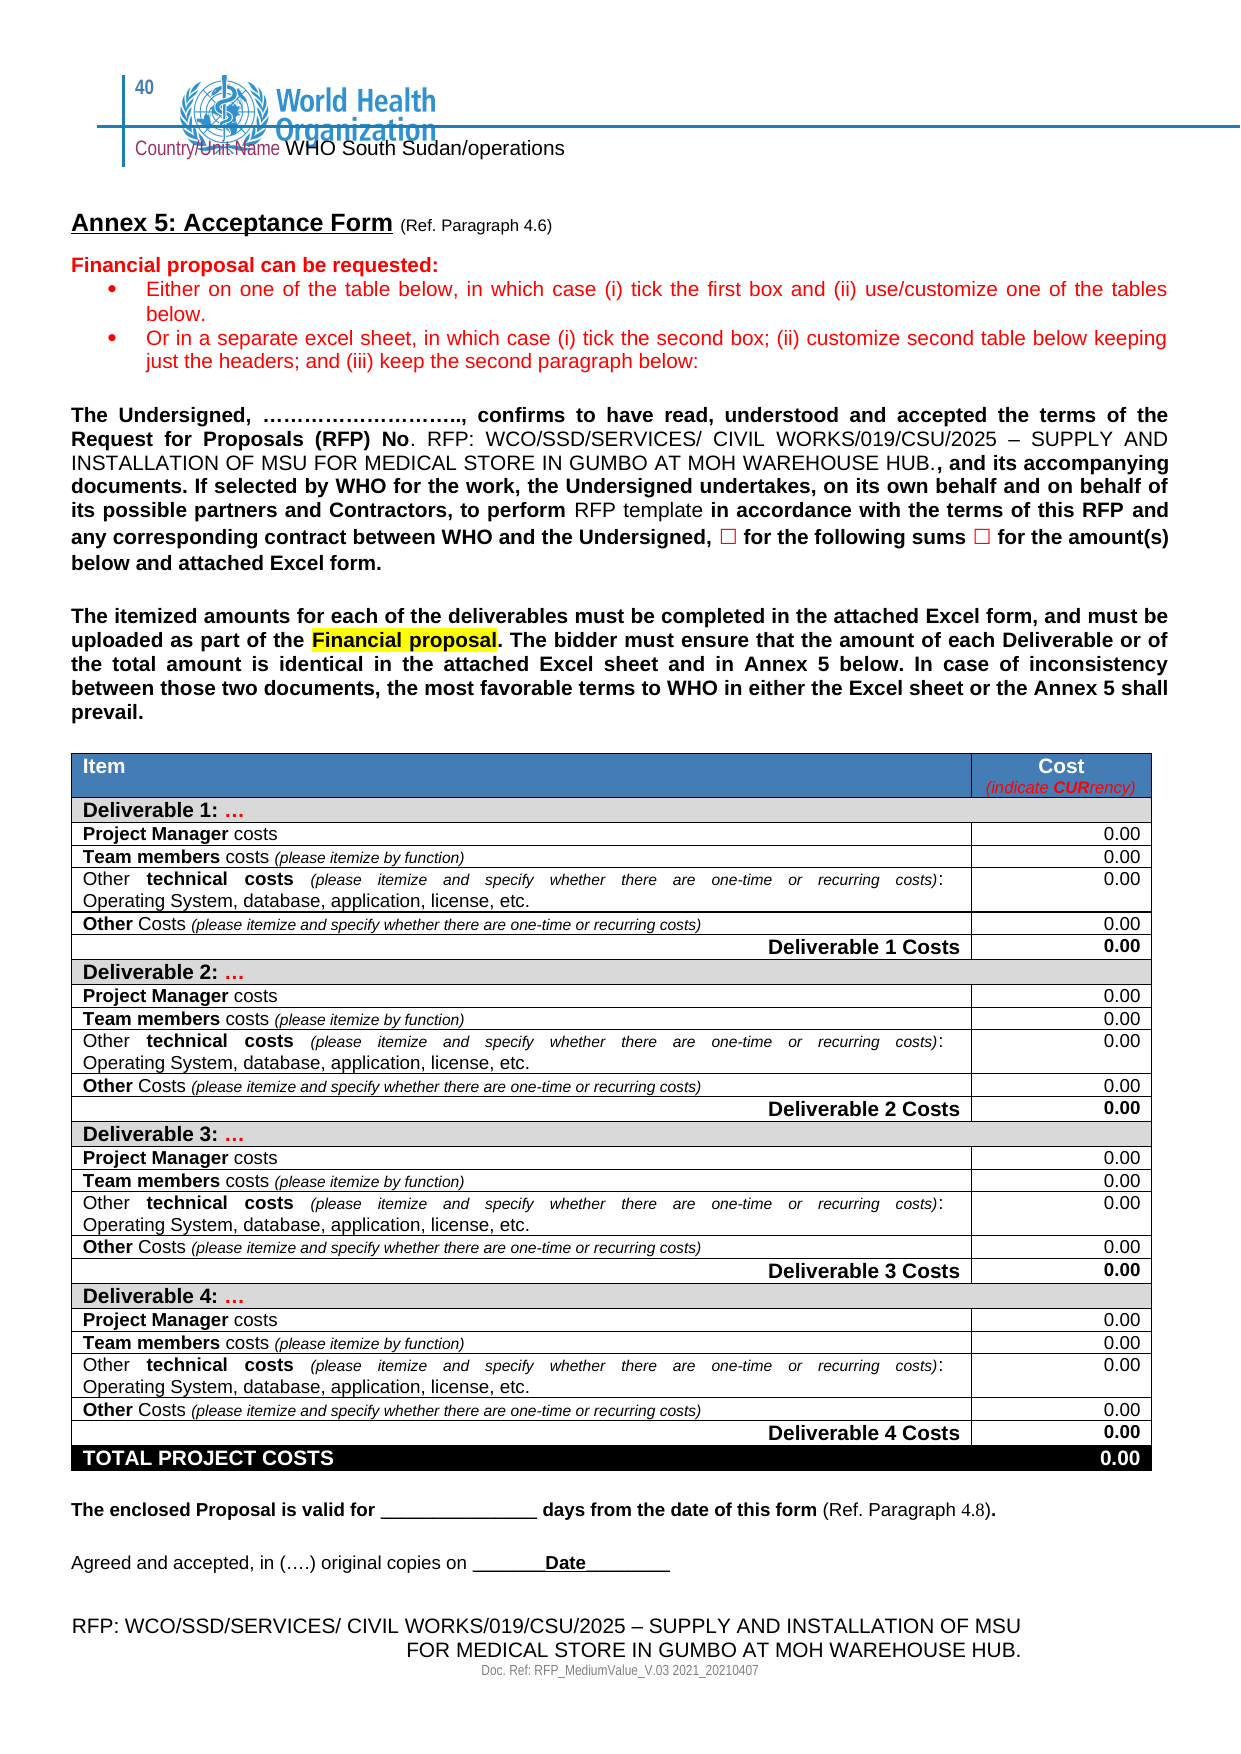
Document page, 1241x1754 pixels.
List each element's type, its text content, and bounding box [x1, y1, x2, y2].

picture [292, 144, 298, 154]
table_cell Project Manager costs [72, 1147, 971, 1168]
table_cell Deliverable 2: … [72, 960, 1151, 984]
text The itemized amounts for each of the deliverables must be completed in the attached Excel form, and must be uploaded as part of the Financial proposal. The bidder must ensure that the amount of each Deliverable or of the total amount is identical in the attached Excel sheet and in Annex 5 below. In case of inconsistency between those two documents, the most favorable terms to WHO in either the Excel sheet or the Annex 5 shall prevail. [71, 604, 1169, 724]
picture [358, 145, 364, 154]
table_cell 0.00 [972, 1421, 1151, 1445]
table_cell Project Manager costs [72, 823, 971, 844]
table_cell 0.00 [972, 823, 1151, 844]
table_cell 0.00 [972, 913, 1151, 934]
picture [387, 145, 392, 154]
text Annex 5: Acceptance Form (Ref. Paragraph 4.6) [71, 208, 1169, 237]
list Or in a separate excel sheet, in which case (i) tick the second box; (ii) customize second table below keeping just the headers; and (iii) keep the second paragraph below: [108, 325, 1169, 373]
list Either on one of the table below, in which case (i) tick the first box and (ii) use/customize one of the tables below. [108, 277, 1169, 325]
table_cell Team members costs (please itemize by function) [72, 846, 971, 867]
table_cell TOTAL PROJECT COSTS [72, 1446, 971, 1470]
table_cell Deliverable 3: … [72, 1122, 1151, 1146]
table_header Item [72, 754, 971, 797]
text The Undersigned, ……………………….., confirms to have read, understood and accepted the terms of the Request for Proposals (RFP) No. , and its accompanying documents. If selected by WHO for the work, the Undersigned undertakes, on its own behalf and on behalf of its possible partners and Contractors, to perform in accordance with the terms of this RFP and any corresponding contract between WHO and the Undersigned, for the following sums for the amount(s) below and attached Excel form. [71, 402, 1169, 575]
table_cell 0.00 [972, 1259, 1151, 1283]
table_cell Deliverable 1: … [72, 798, 1151, 822]
table_cell 0.00 [972, 846, 1151, 867]
table_cell Project Manager costs [72, 985, 971, 1007]
table_cell 0.00 [972, 1309, 1151, 1331]
table_cell Team members costs (please itemize by function) [72, 1170, 971, 1191]
text The enclosed Proposal is valid for _______________ days from the date of this form (Ref. Paragraph 4.8). [71, 1496, 1169, 1521]
table_cell Project Manager costs [72, 1309, 971, 1331]
picture [322, 142, 332, 154]
table_cell 0.00 [972, 1332, 1151, 1353]
table_cell 0.00 [972, 1147, 1151, 1168]
text Financial proposal can be requested: [71, 253, 1169, 277]
table_cell Deliverable 4 Costs [72, 1421, 971, 1445]
table_cell 0.00 [972, 1008, 1151, 1029]
picture [180, 75, 435, 125]
table_cell Other Costs (please itemize and specify whether there are one-time or recurring costs) [72, 1074, 971, 1096]
table_cell 0.00 [972, 1236, 1151, 1258]
table_cell Other Costs (please itemize and specify whether there are one-time or recurring costs) [72, 1236, 971, 1258]
table_cell 0.00 [972, 1398, 1151, 1420]
table_cell 0.00 [972, 1192, 1151, 1235]
table_cell 0.00 [972, 935, 1151, 959]
table_cell 0.00 [972, 1097, 1151, 1121]
table_cell Deliverable 1 Costs [72, 935, 971, 959]
table_cell Other technical costs (please itemize and specify whether there are one-time or recurring costs): Operating System, database, application, license, etc. [72, 1192, 971, 1235]
table_cell 0.00 [972, 1170, 1151, 1191]
table_cell Team members costs (please itemize by function) [72, 1332, 971, 1353]
table_cell 0.00 [972, 1446, 1151, 1470]
text Agreed and accepted, in (….) original copies on _______Date________ [71, 1552, 1169, 1574]
table_cell 0.00 [972, 985, 1151, 1007]
picture [237, 144, 242, 154]
table_cell Deliverable 4: … [72, 1284, 1151, 1308]
table_cell Other Costs (please itemize and specify whether there are one-time or recurring costs) [72, 1398, 971, 1420]
picture [180, 128, 435, 154]
table_cell 0.00 [972, 1354, 1151, 1397]
table_cell Team members costs (please itemize by function) [72, 1008, 971, 1029]
table_header Cost (indicate CURrency) [972, 754, 1151, 797]
table_cell 0.00 [972, 1030, 1151, 1073]
table_cell Other technical costs (please itemize and specify whether there are one-time or recurring costs): Operating System, database, application, license, etc. [72, 1354, 971, 1397]
table_cell 0.00 [972, 1074, 1151, 1096]
table_cell Other technical costs (please itemize and specify whether there are one-time or recurring costs): Operating System, database, application, license, etc. [72, 868, 971, 911]
table_cell 0.00 [972, 868, 1151, 911]
table_cell Other Costs (please itemize and specify whether there are one-time or recurring costs) [72, 913, 971, 934]
table_cell Deliverable 2 Costs [72, 1097, 971, 1121]
table_cell Other technical costs (please itemize and specify whether there are one-time or recurring costs): Operating System, database, application, license, etc. [72, 1030, 971, 1073]
picture [308, 148, 315, 154]
table_cell Deliverable 3 Costs [72, 1259, 971, 1283]
